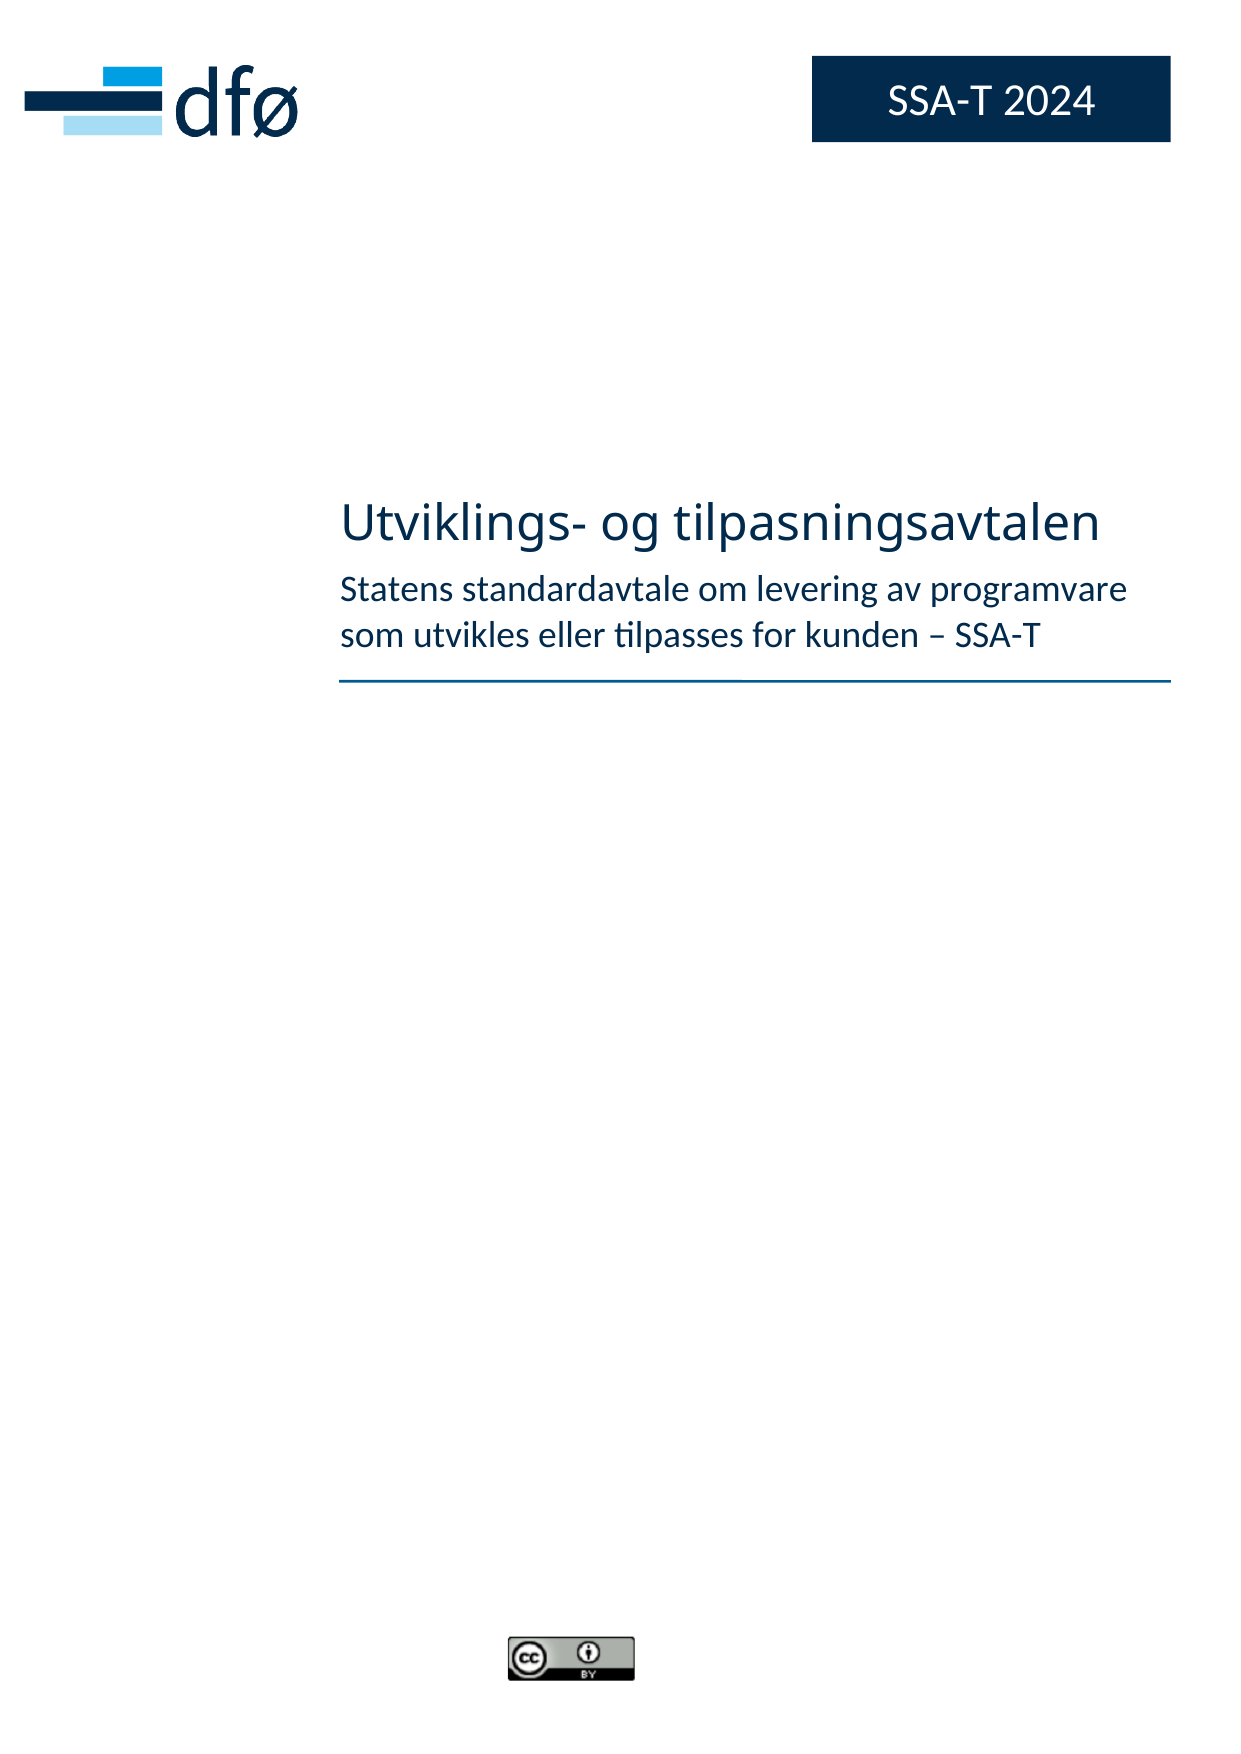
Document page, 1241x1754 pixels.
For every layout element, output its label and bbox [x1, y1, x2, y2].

picture [24, 65, 309, 144]
picture [507, 1636, 635, 1681]
